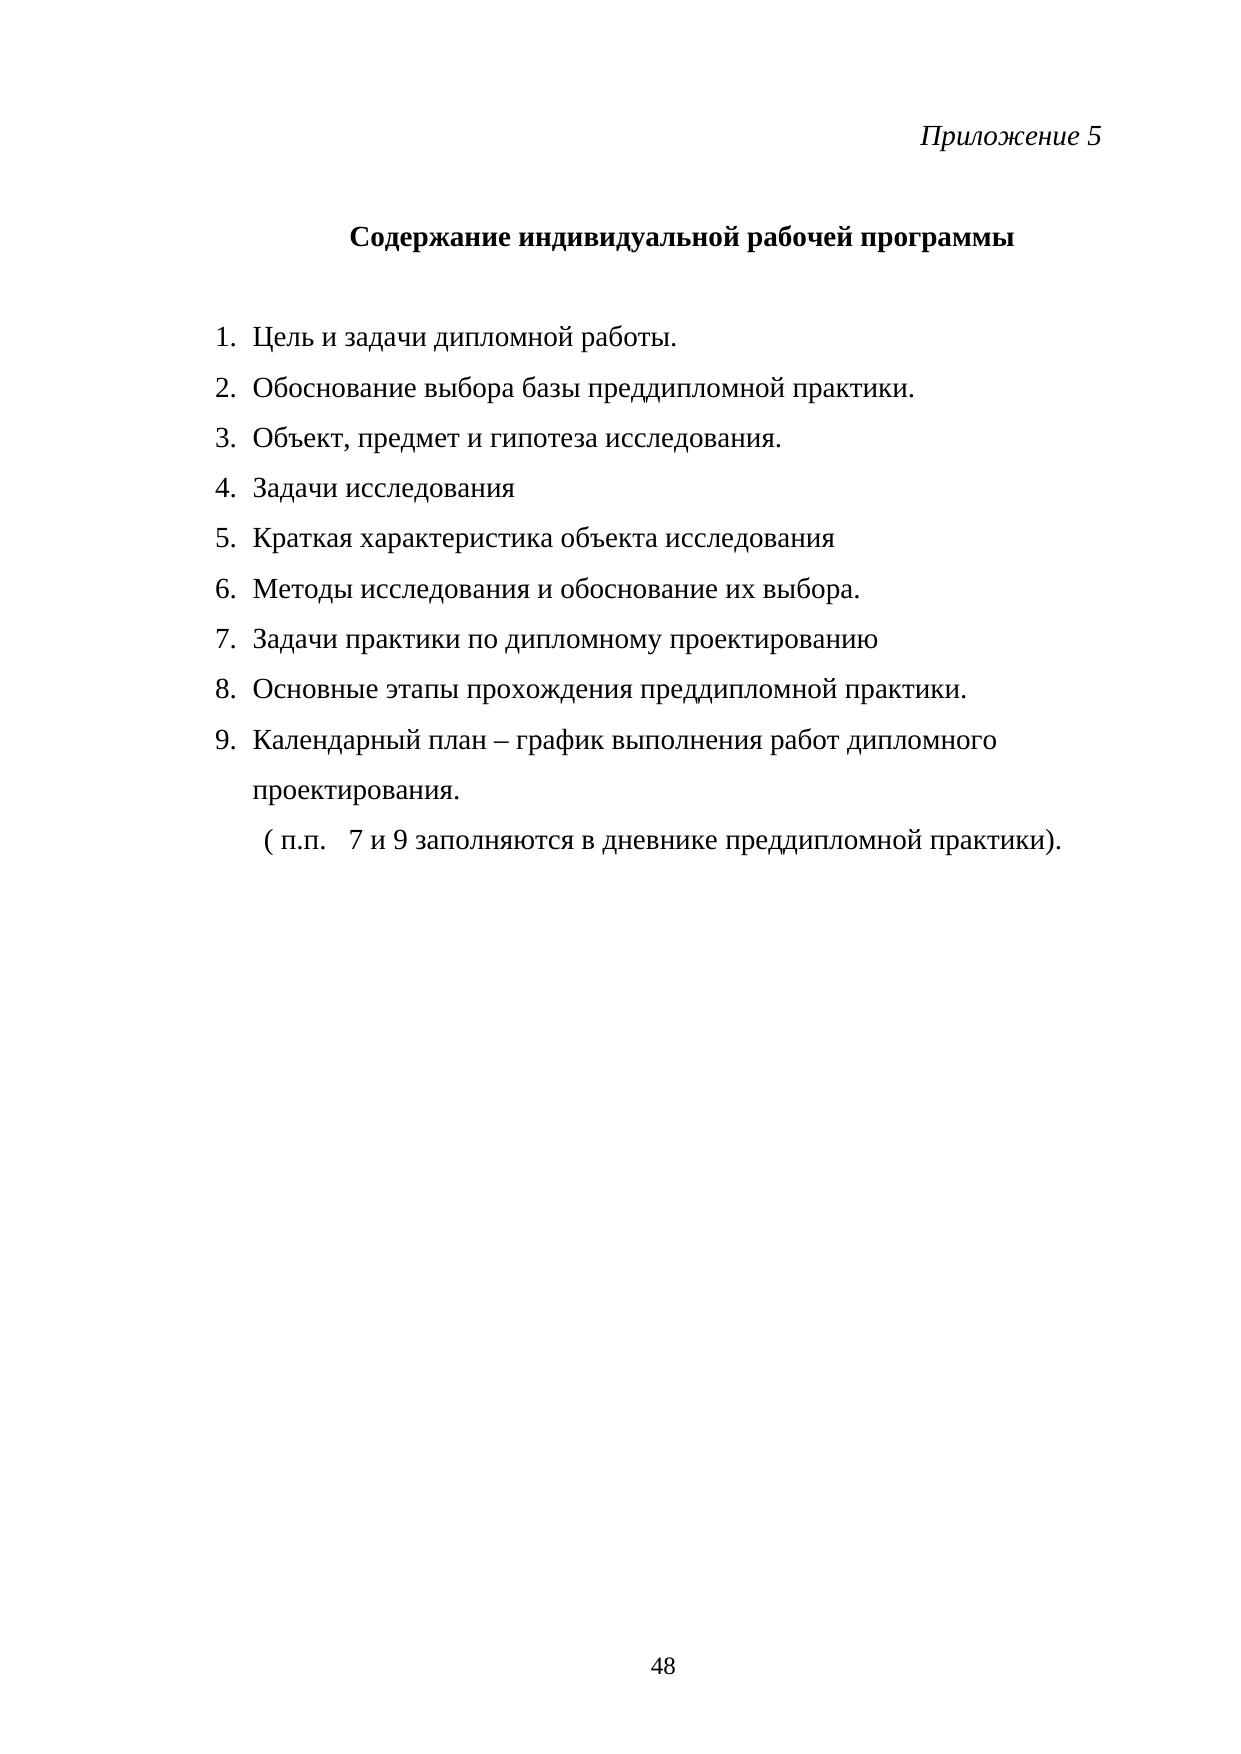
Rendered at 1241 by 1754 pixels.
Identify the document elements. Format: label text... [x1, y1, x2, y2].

list Объект, предмет и гипотеза исследования. [215, 420, 1107, 453]
list Календарный план – график выполнения работ дипломного проектирования. [215, 722, 1107, 806]
text Содержание индивидуальной рабочей программы [215, 219, 1107, 252]
list Задачи практики по дипломному проектированию [215, 621, 1107, 655]
list Основные этапы прохождения преддипломной практики. [215, 672, 1107, 705]
list Задачи исследования [215, 470, 1107, 504]
list Цель и задачи дипломной работы. [215, 319, 1107, 353]
list Методы исследования и обоснование их выбора. [215, 571, 1107, 604]
text ( п.п. 7 и 9 заполняются в дневнике преддипломной практики). [215, 822, 1107, 856]
list Обоснование выбора базы преддипломной практики. [215, 370, 1107, 403]
text Приложение 5 [183, 118, 1101, 152]
list Краткая характеристика объекта исследования [215, 521, 1107, 554]
